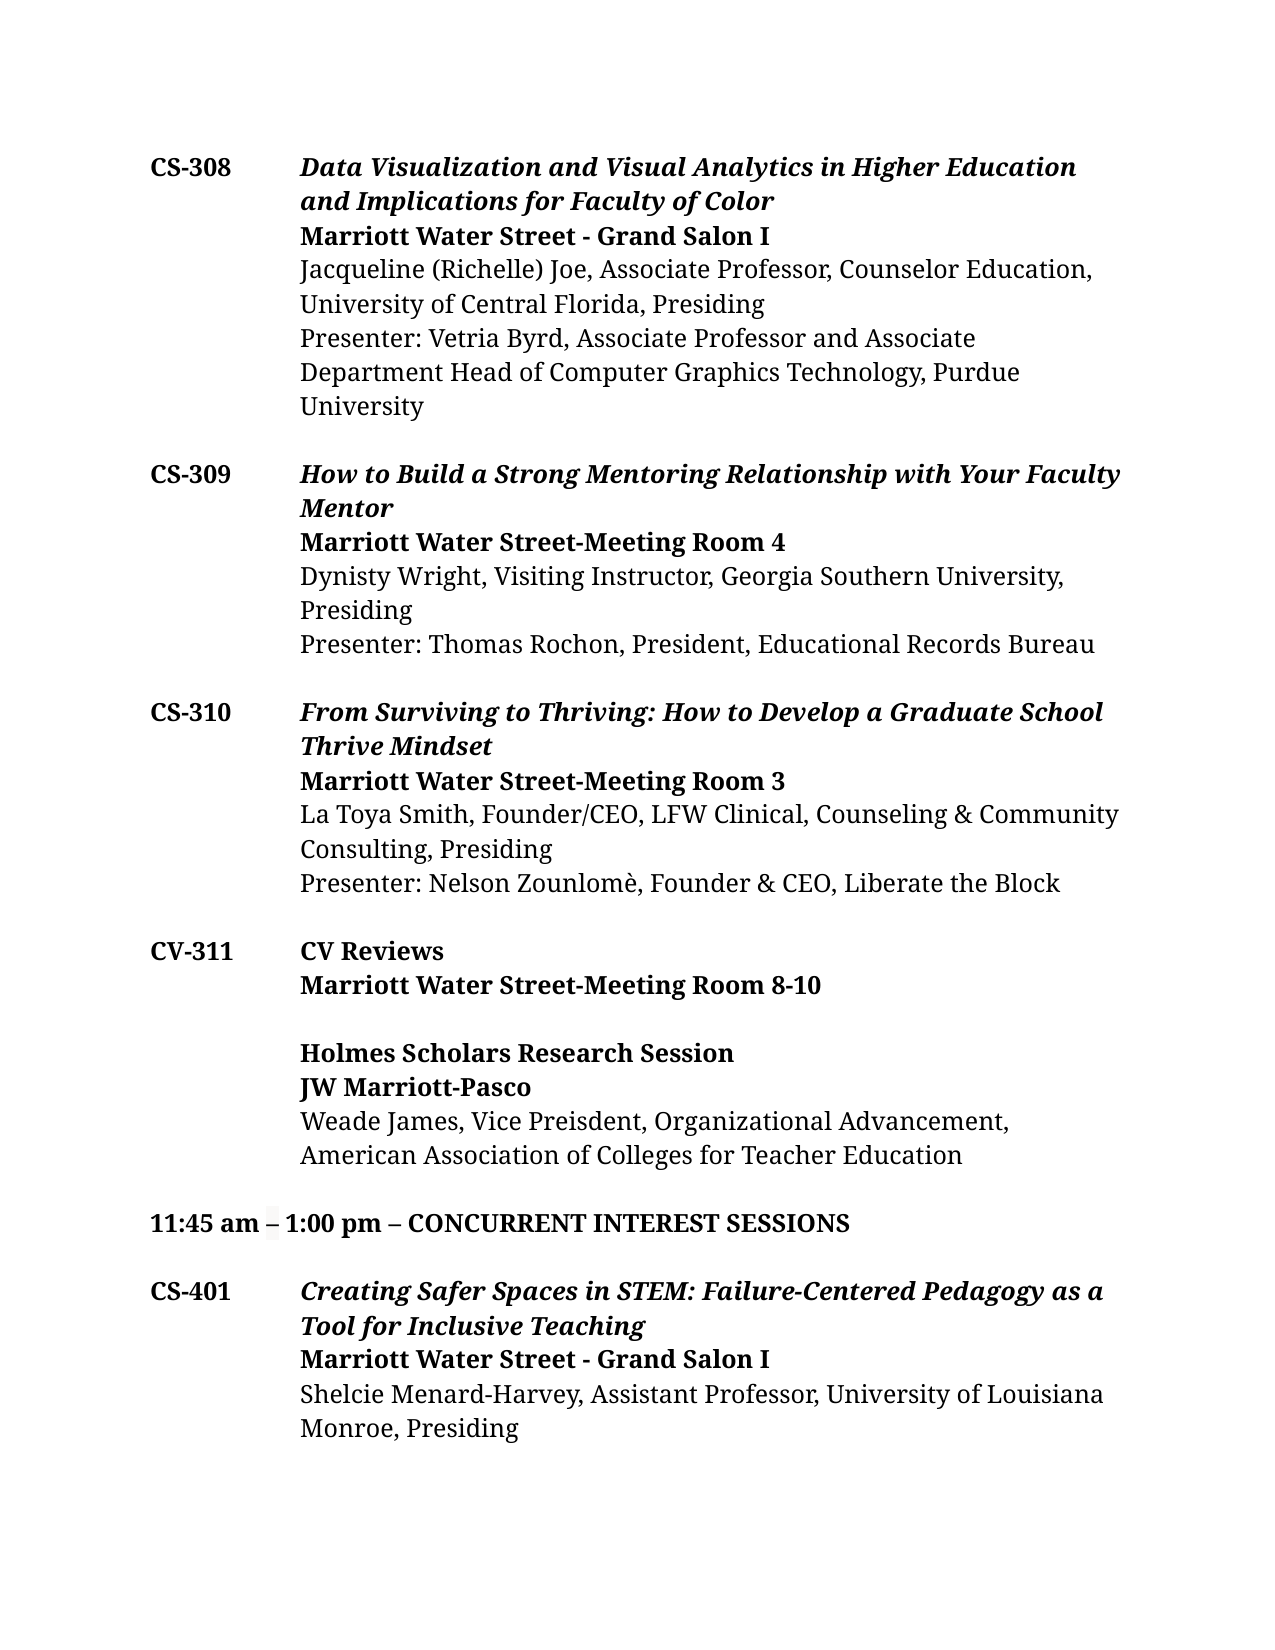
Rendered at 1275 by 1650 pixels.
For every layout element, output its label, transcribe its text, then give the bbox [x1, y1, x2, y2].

list Marriott Water Street - Grand Salon I [225, 1342, 1125, 1376]
text CS-309 How to Build a Strong Mentoring Relationship with Your Faculty Mentor [150, 457, 1125, 525]
text La Toya Smith, Founder/CEO, LFW Clinical, Counseling & Community Consulting, Presiding [300, 797, 1125, 865]
text Holmes Scholars Research Session [225, 1036, 1125, 1070]
list Weade James, Vice Preisdent, Organizational Advancement, American Association of Colleges for Teacher Education [300, 1104, 1125, 1172]
text 11:45 am – 1:00 pm – CONCURRENT INTEREST SESSIONS [279, 1206, 1125, 1240]
list Presenter: Thomas Rochon, President, Educational Records Bureau [225, 627, 1125, 661]
text 11:45 am – 1:00 pm – CONCURRENT INTEREST SESSIONS [150, 1206, 266, 1240]
text Marriott Water Street-Meeting Room 8-10 [225, 967, 1125, 1002]
text Dynisty Wright, Visiting Instructor, Georgia Southern University, Presiding [300, 559, 1125, 627]
text CS-308 Data Visualization and Visual Analytics in Higher Education and Implications for Faculty of Color [150, 150, 1125, 218]
text Presenter: Nelson Zounlomè, Founder & CEO, Liberate the Block [225, 865, 1125, 899]
list Marriott Water Street - Grand Salon I [225, 218, 1125, 252]
text CV-311 CV Reviews [150, 933, 1125, 967]
text Shelcie Menard-Harvey, Assistant Professor, University of Louisiana Monroe, Presiding [300, 1376, 1125, 1444]
text Marriott Water Street-Meeting Room 4 [225, 525, 1125, 559]
text JW Marriott-Pasco [225, 1070, 1125, 1104]
text Jacqueline (Richelle) Joe, Associate Professor, Counselor Education, University of Central Florida, Presiding [300, 252, 1125, 320]
list Presenter: Vetria Byrd, Associate Professor and Associate Department Head of Computer Graphics Technology, Purdue University [300, 320, 1125, 422]
text CS-401 Creating Safer Spaces in STEM: Failure-Centered Pedagogy as a Tool for Inclusive Teaching [150, 1274, 1125, 1342]
text Marriott Water Street-Meeting Room 3 [225, 763, 1125, 797]
text CS-310 From Surviving to Thriving: How to Develop a Graduate School Thrive Mindset [150, 695, 1125, 763]
